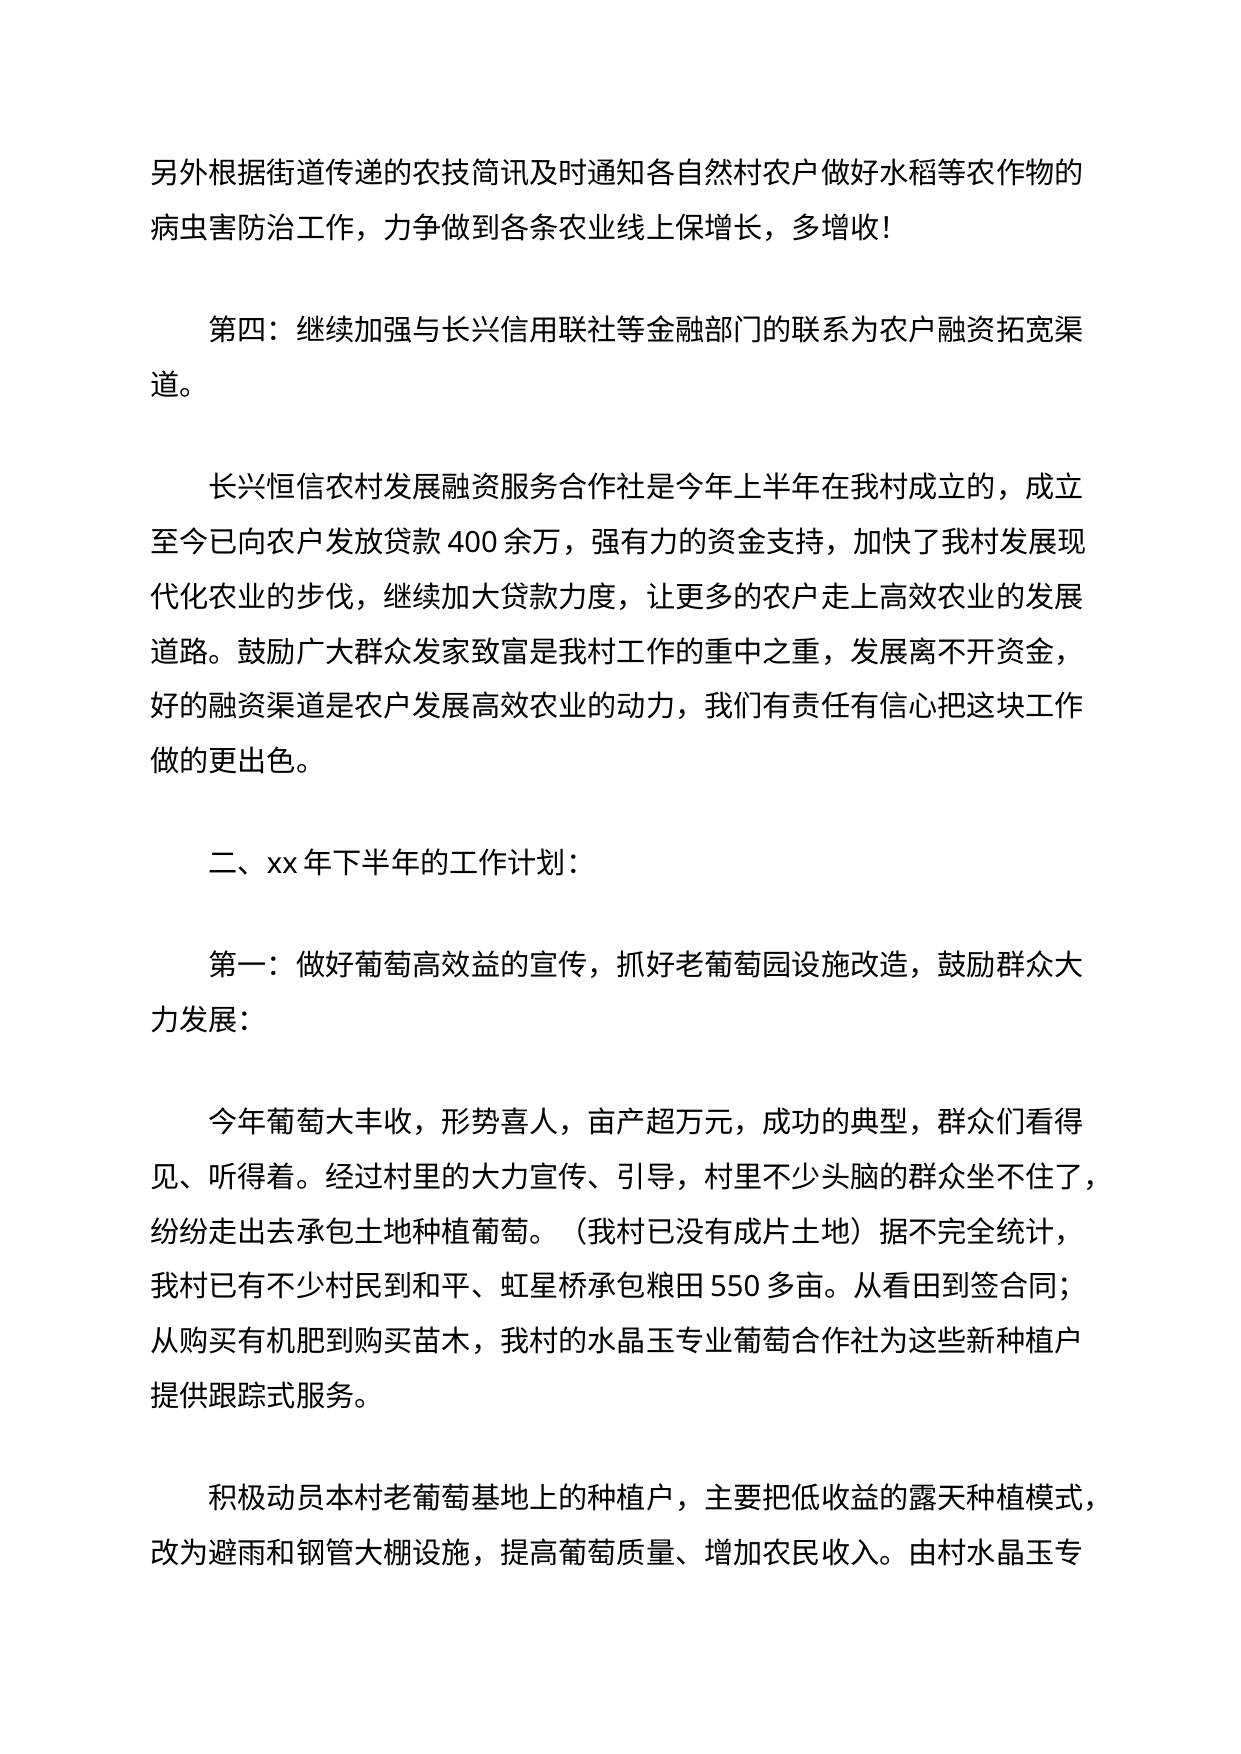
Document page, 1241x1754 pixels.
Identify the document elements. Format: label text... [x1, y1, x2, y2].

text 今年葡萄大丰收，形势喜人，亩产超万元，成功的典型，群众们看得见、听得着。经过村里的大力宣传、引导，村里不少头脑的群众坐不住了，纷纷走出去承包土地种植葡萄。（我村已没有成片土地）据不完全统计，我村已有不少村民到和平、虹星桥承包粮田550多亩。从看田到签合同；从购买有机肥到购买苗木，我村的水晶玉专业葡萄合作社为这些新种植户提供跟踪式服务。 [150, 1098, 1090, 1415]
text 第四：继续加强与长兴信用联社等金融部门的联系为农户融资拓宽渠道。 [150, 307, 1090, 404]
text 二、xx年下半年的工作计划： [150, 840, 1090, 882]
text 长兴恒信农村发展融资服务合作社是今年上半年在我村成立的，成立至今已向农户发放贷款400余万，强有力的资金支持，加快了我村发展现代化农业的步伐，继续加大贷款力度，让更多的农户走上高效农业的发展道路。鼓励广大群众发家致富是我村工作的重中之重，发展离不开资金，好的融资渠道是农户发展高效农业的动力，我们有责任有信心把这块工作做的更出色。 [150, 463, 1090, 780]
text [150, 1475, 1090, 1572]
text 第一：做好葡萄高效益的宣传，抓好老葡萄园设施改造，鼓励群众大力发展： [150, 942, 1090, 1039]
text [150, 150, 1090, 247]
